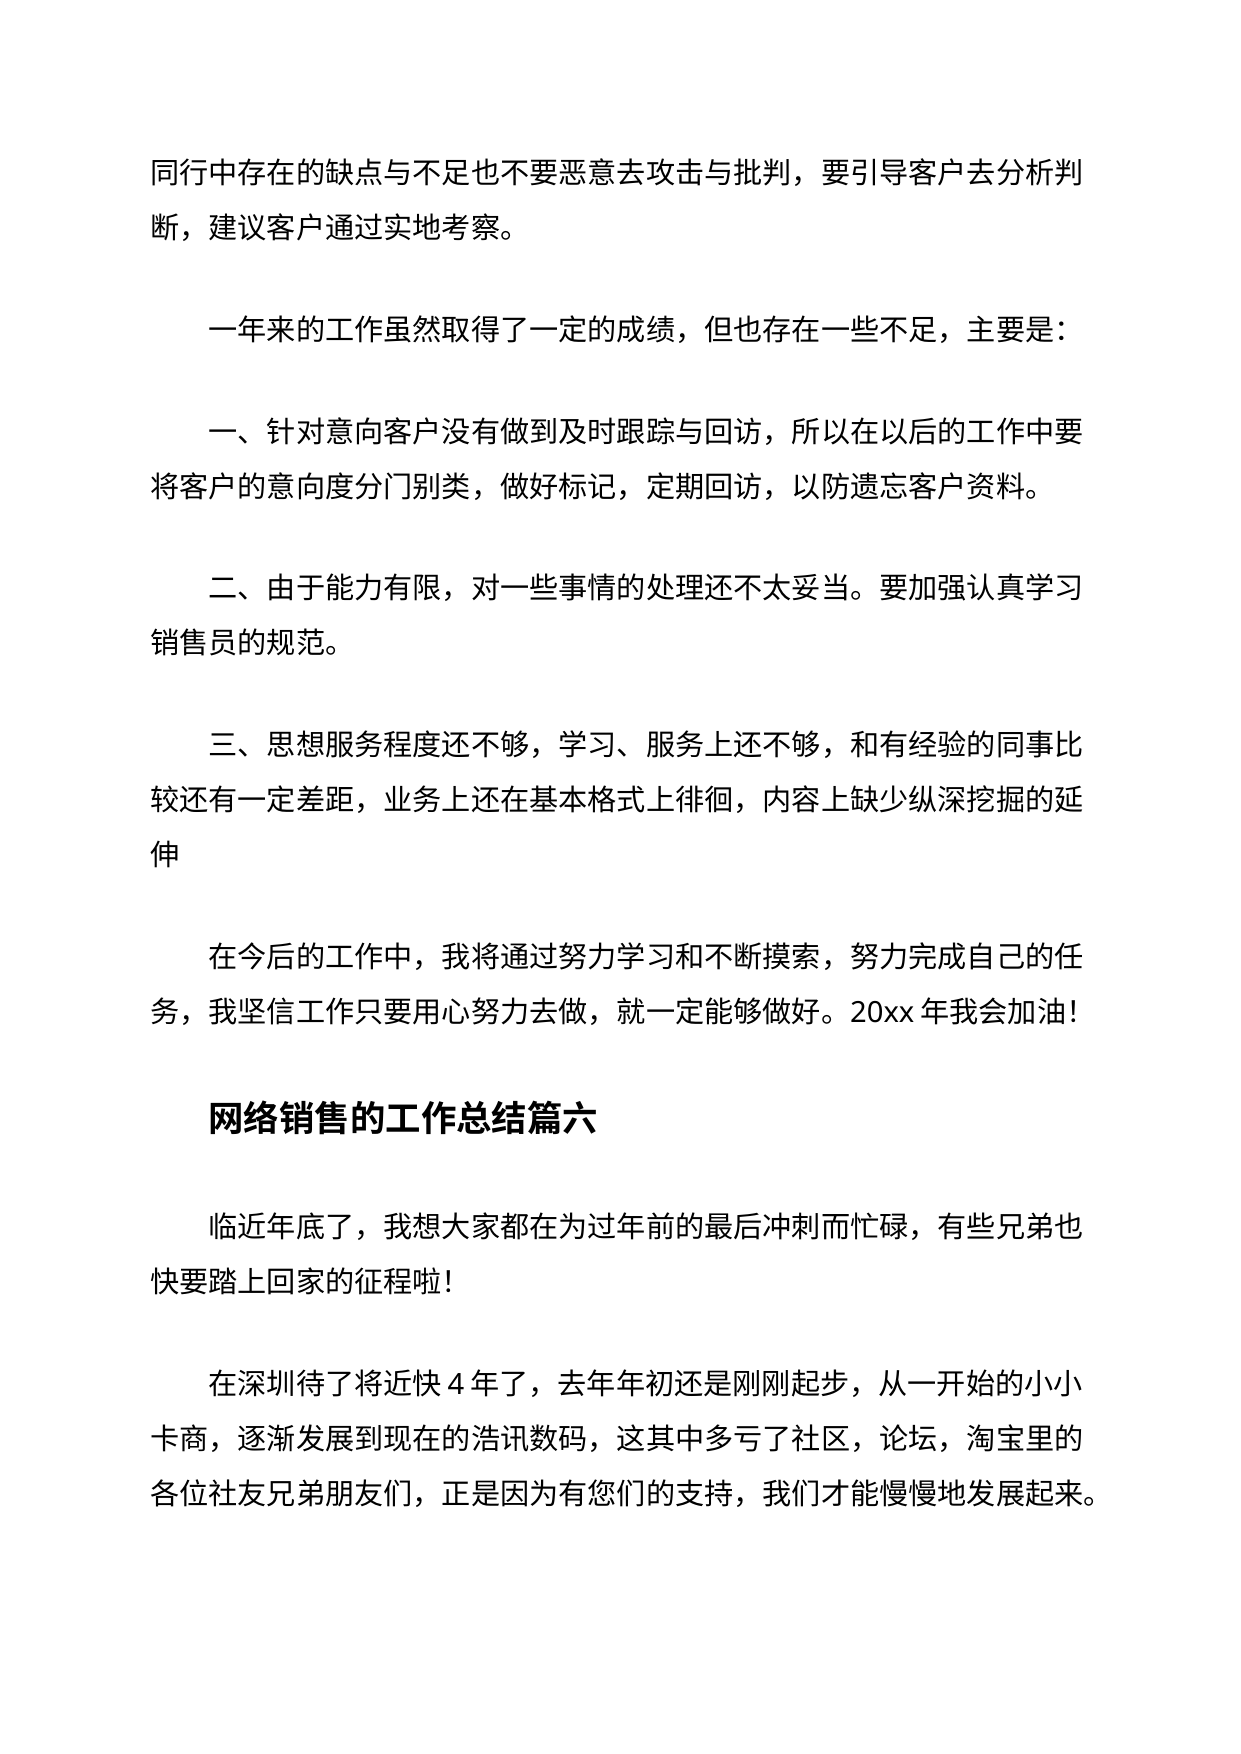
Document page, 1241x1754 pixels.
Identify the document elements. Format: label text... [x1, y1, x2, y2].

text 一年来的工作虽然取得了一定的成绩，但也存在一些不足，主要是： [150, 307, 1090, 349]
text 在深圳待了将近快4年了，去年年初还是刚刚起步，从一开始的小小卡商，逐渐发展到现在的浩讯数码，这其中多亏了社区，论坛，淘宝里的各位社友兄弟朋友们，正是因为有您们的支持，我们才能慢慢地发展起来。 [150, 1360, 1090, 1512]
text 临近年底了，我想大家都在为过年前的最后冲刺而忙碌，有些兄弟也快要踏上回家的征程啦！ [150, 1204, 1090, 1301]
text 二、由于能力有限，对一些事情的处理还不太妥当。要加强认真学习销售员的规范。 [150, 565, 1090, 662]
text 网络销售的工作总结篇六 [150, 1090, 1090, 1141]
text 一、针对意向客户没有做到及时跟踪与回访，所以在以后的工作中要将客户的意向度分门别类，做好标记，定期回访，以防遗忘客户资料。 [150, 408, 1090, 506]
text 在今后的工作中，我将通过努力学习和不断摸索，努力完成自己的任务，我坚信工作只要用心努力去做，就一定能够做好。20xx年我会加油！ [150, 933, 1090, 1031]
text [150, 150, 1090, 247]
text 三、思想服务程度还不够，学习、服务上还不够，和有经验的同事比较还有一定差距，业务上还在基本格式上徘徊，内容上缺少纵深挖掘的延伸 [150, 722, 1090, 874]
